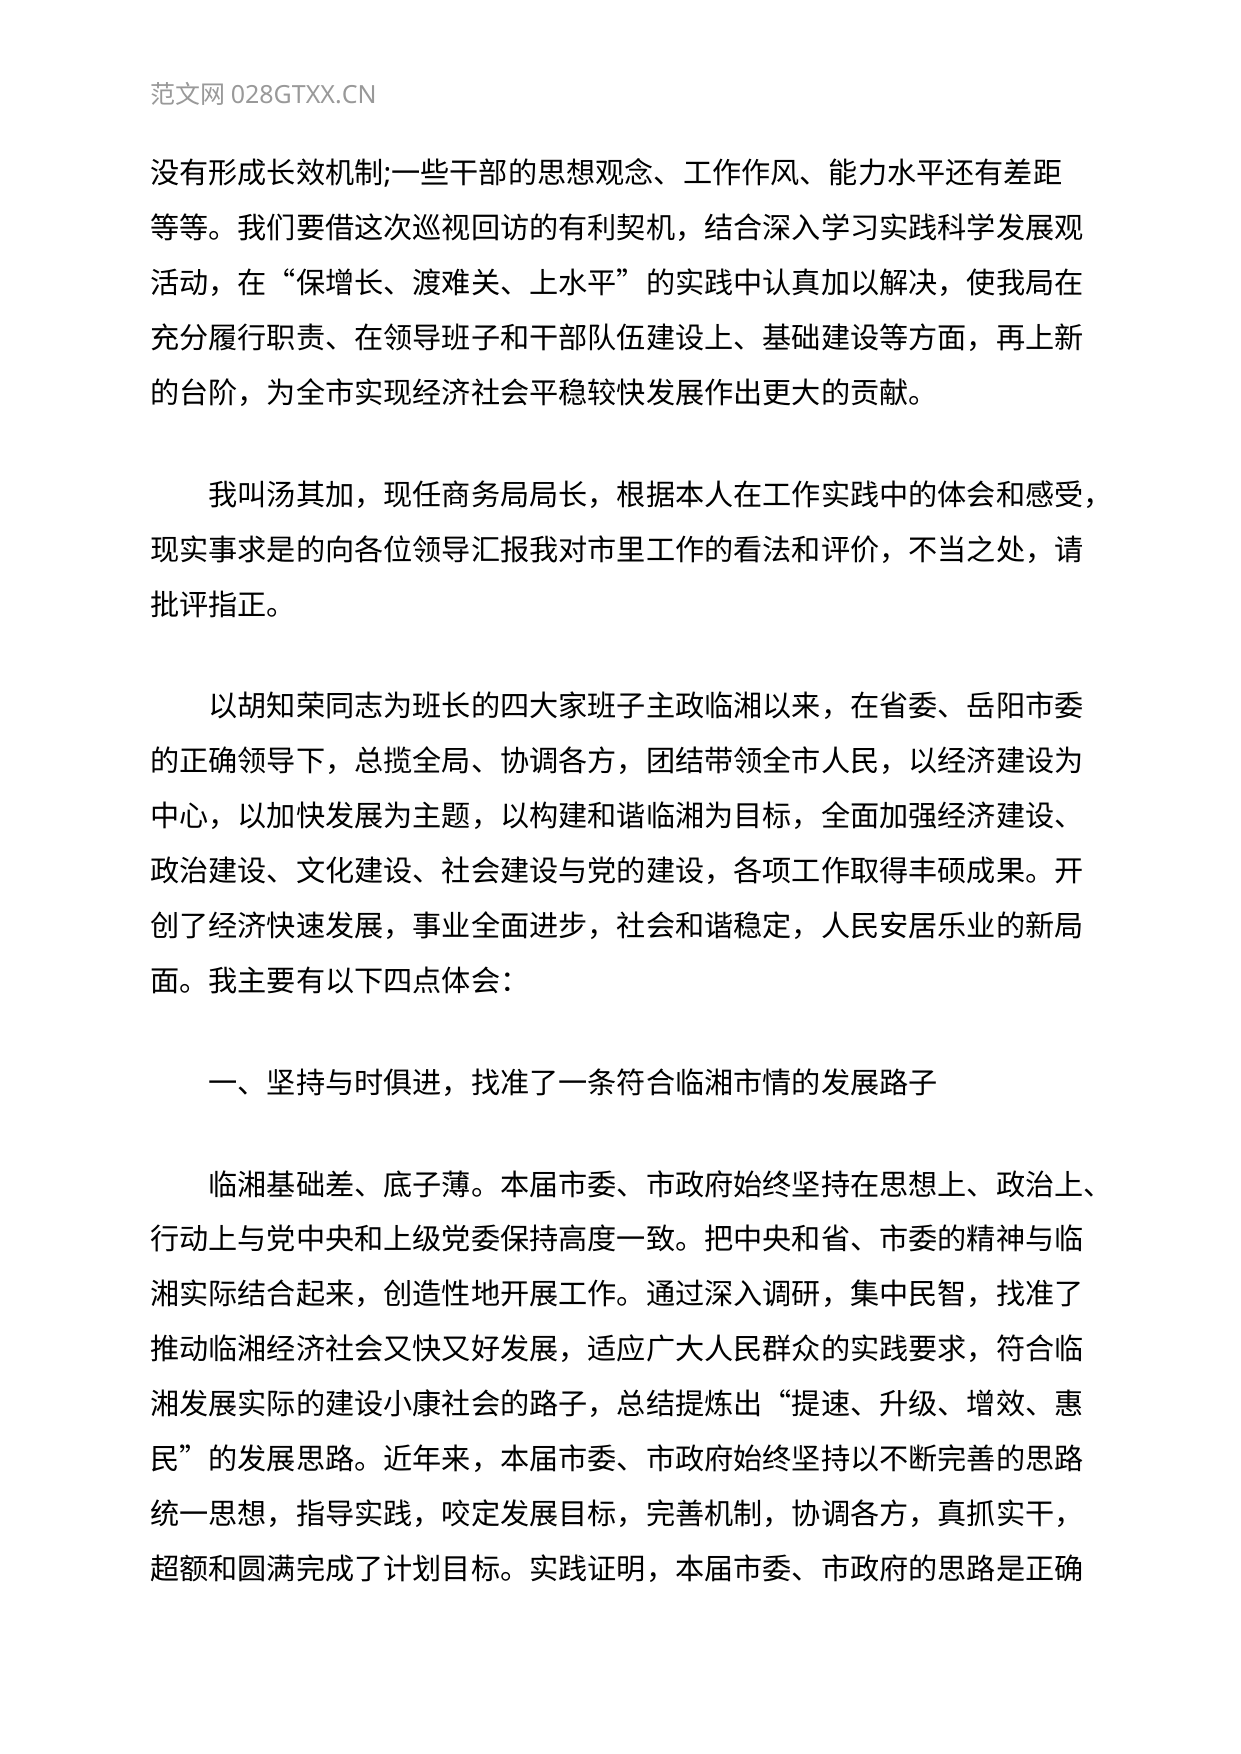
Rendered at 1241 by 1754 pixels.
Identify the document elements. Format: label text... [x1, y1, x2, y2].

text 以胡知荣同志为班长的四大家班子主政临湘以来，在省委、岳阳市委的正确领导下，总揽全局、协调各方，团结带领全市人民，以经济建设为中心，以加快发展为主题，以构建和谐临湘为目标，全面加强经济建设、政治建设、文化建设、社会建设与党的建设，各项工作取得丰硕成果。开创了经济快速发展，事业全面进步，社会和谐稳定，人民安居乐业的新局面。我主要有以下四点体会： [150, 683, 1090, 1000]
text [150, 150, 1090, 412]
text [150, 1161, 1090, 1588]
text 我叫汤其加，现任商务局局长，根据本人在工作实践中的体会和感受，现实事求是的向各位领导汇报我对市里工作的看法和评价，不当之处，请批评指正。 [150, 471, 1090, 623]
text 一、坚持与时俱进，找准了一条符合临湘市情的发展路子 [150, 1059, 1090, 1102]
